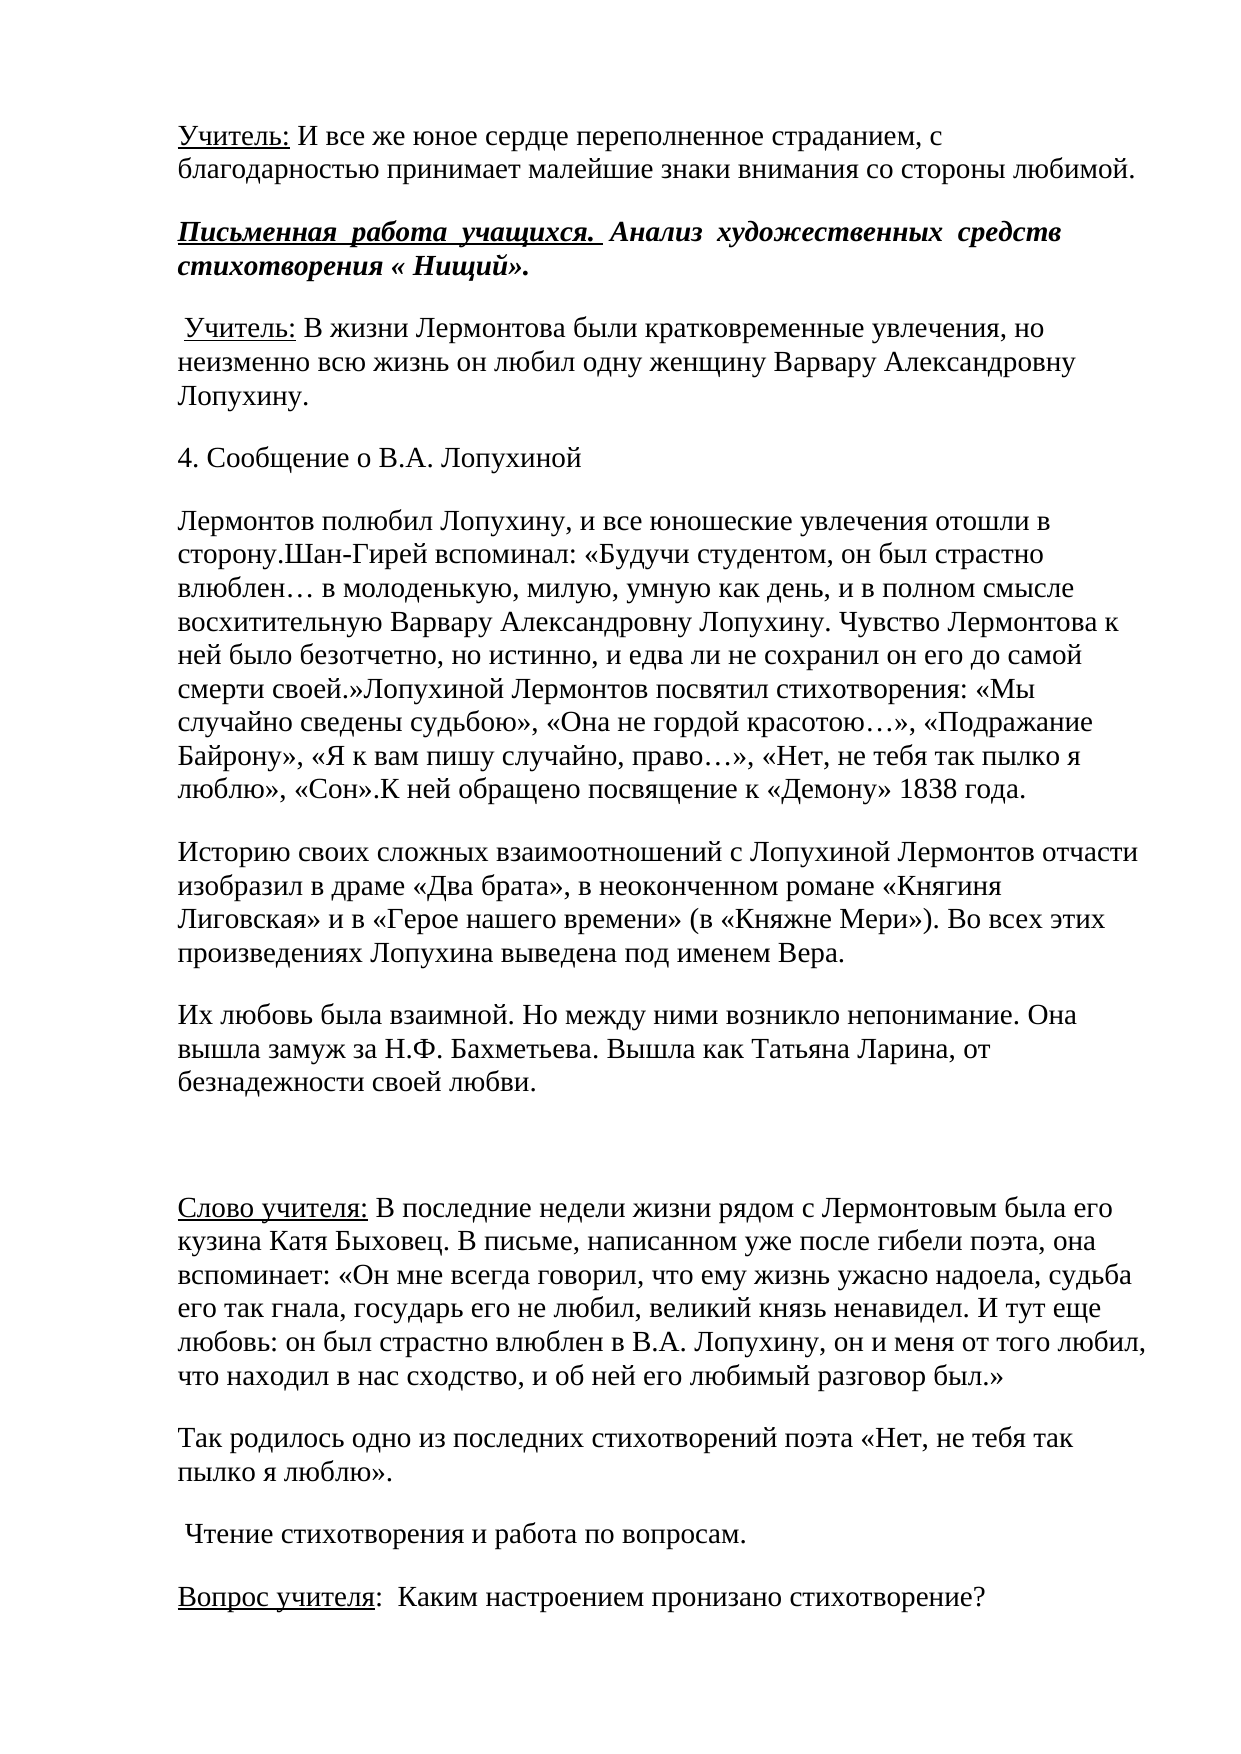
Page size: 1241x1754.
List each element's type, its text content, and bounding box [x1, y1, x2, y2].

text Письменная работа учащихся. Анализ художественных средств стихотворения « Нищий». [177, 214, 1152, 281]
text Учитель: В жизни Лермонтова были кратковременные увлечения, но неизменно всю жизнь он любил одну женщину Варвару Александровну Лопухину. [177, 311, 1152, 411]
text Вопрос учителя: Каким настроением пронизано стихотворение? [177, 1579, 1152, 1613]
text Слово учителя: В последние недели жизни рядом с Лермонтовым была его кузина Катя Быховец. В письме, написанном уже после гибели поэта, она вспоминает: «Он мне всегда говорил, что ему жизнь ужасно надоела, судьба его так гнала, государь его не любил, великий князь ненавидел. И тут еще любовь: он был страстно влюблен в В.А. Лопухину, он и меня от того любил, что находил в нас сходство, и об ней его любимый разговор был.» [177, 1190, 1152, 1391]
text Их любовь была взаимной. Но между ними возникло непонимание. Она вышла замуж за Н.Ф. Бахметьева. Вышла как Татьяна Ларина, от безнадежности своей любви. [177, 997, 1152, 1098]
text Так родилось одно из последних стихотворений поэта «Нет, не тебя так пылко я люблю». [177, 1420, 1152, 1487]
text Учитель: И все же юное сердце переполненное страданием, с благодарностью принимает малейшие знаки внимания со стороны любимой. [177, 118, 1152, 185]
text 4. Сообщение о В.А. Лопухиной [177, 440, 1152, 474]
text Историю своих сложных взаимоотношений с Лопухиной Лермонтов отчасти изобразил в драме «Два брата», в неоконченном романе «Княгиня Лиговская» и в «Герое нашего времени» (в «Княжне Мери»). Во всех этих произведениях Лопухина выведена под именем Вера. [177, 834, 1152, 968]
text Лермонтов полюбил Лопухину, и все юношеские увлечения отошли в сторону.Шан-Гирей вспоминал: «Будучи студентом, он был страстно влюблен… в молоденькую, милую, умную как день, и в полном смысле восхитительную Варвару Александровну Лопухину. Чувство Лермонтова к ней было безотчетно, но истинно, и едва ли не сохранил он его до самой смерти своей.»Лопухиной Лермонтов посвятил стихотворения: «Мы случайно сведены судьбою», «Она не гордой красотою…», «Подражание Байрону», «Я к вам пишу случайно, право…», «Нет, не тебя так пылко я люблю», «Сон».К ней обращено посвящение к «Демону» 1838 года. [177, 503, 1152, 805]
text Чтение стихотворения и работа по вопросам. [177, 1517, 1152, 1550]
